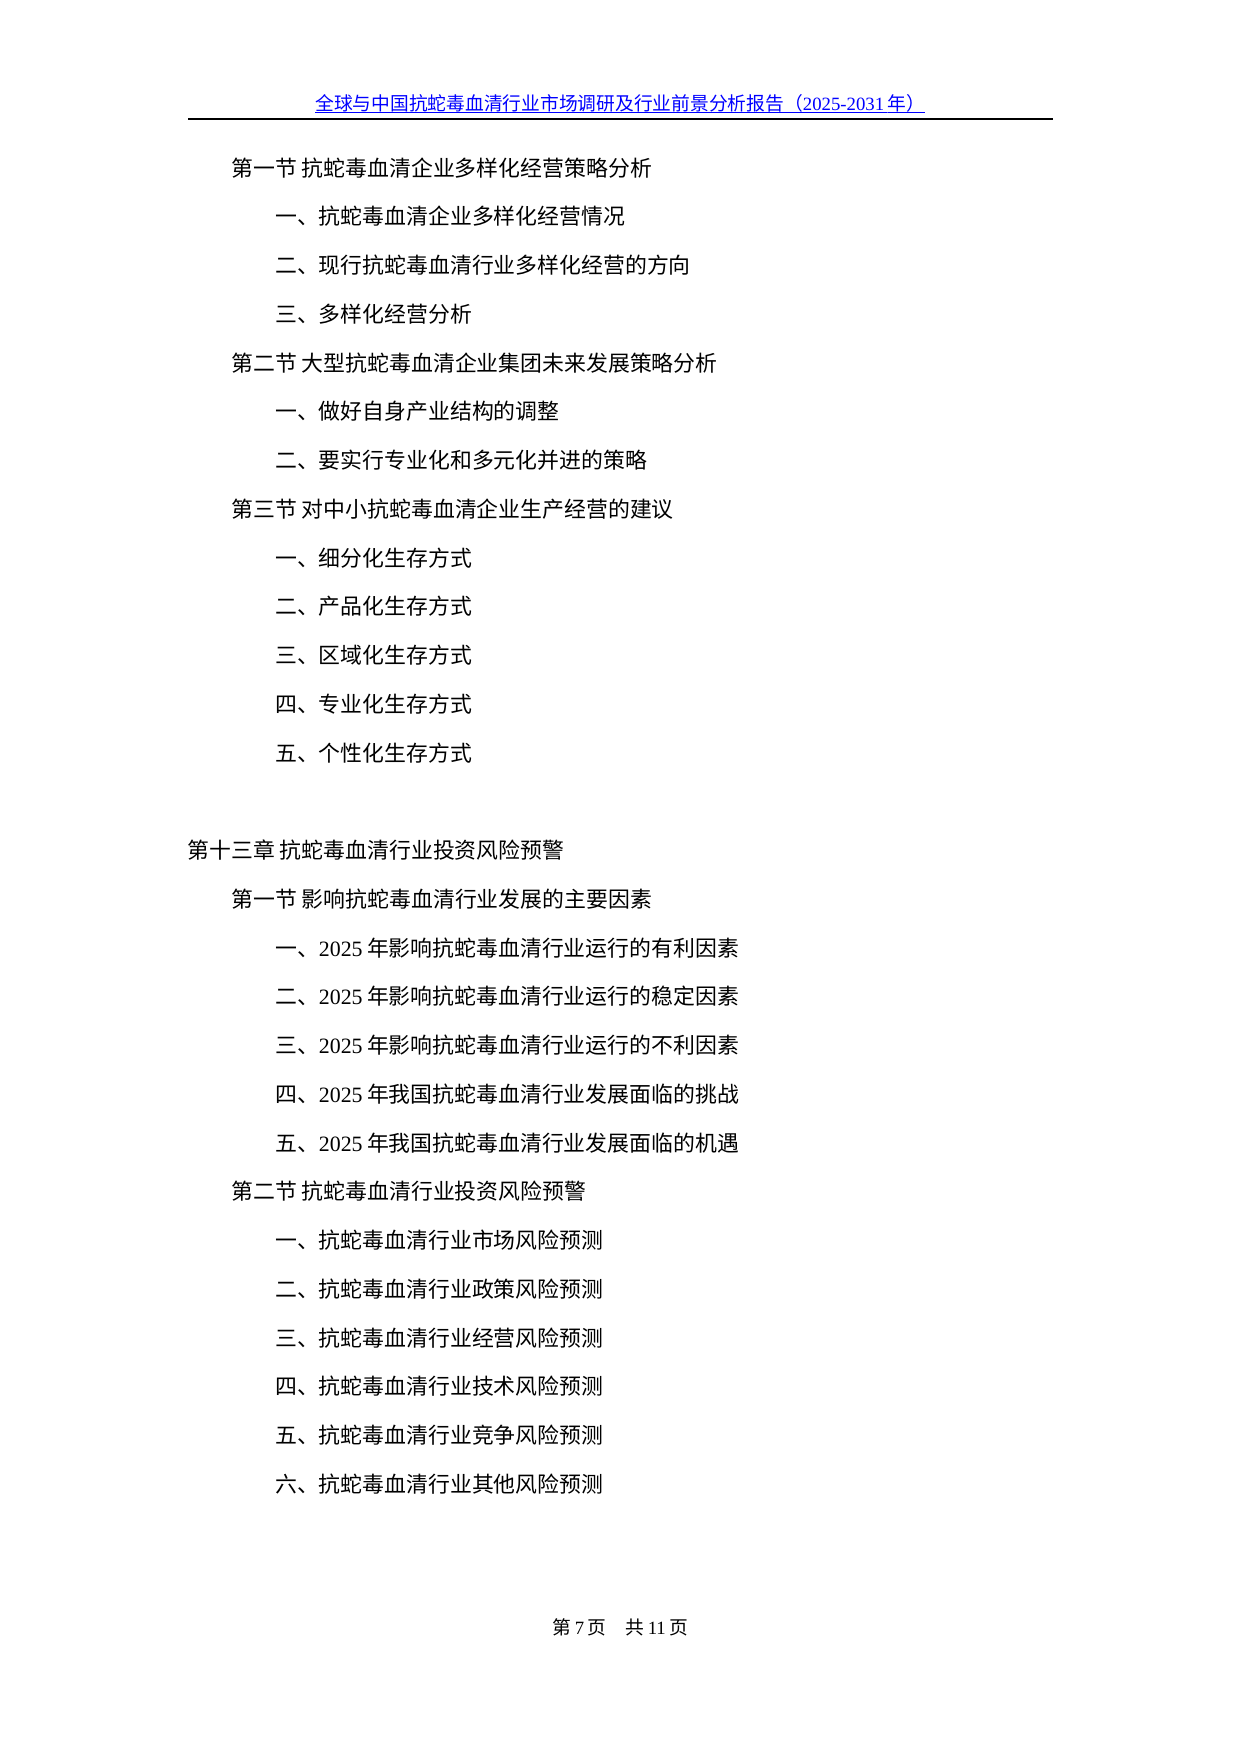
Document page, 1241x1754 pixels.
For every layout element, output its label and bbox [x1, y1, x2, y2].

text [187, 150, 1053, 1499]
